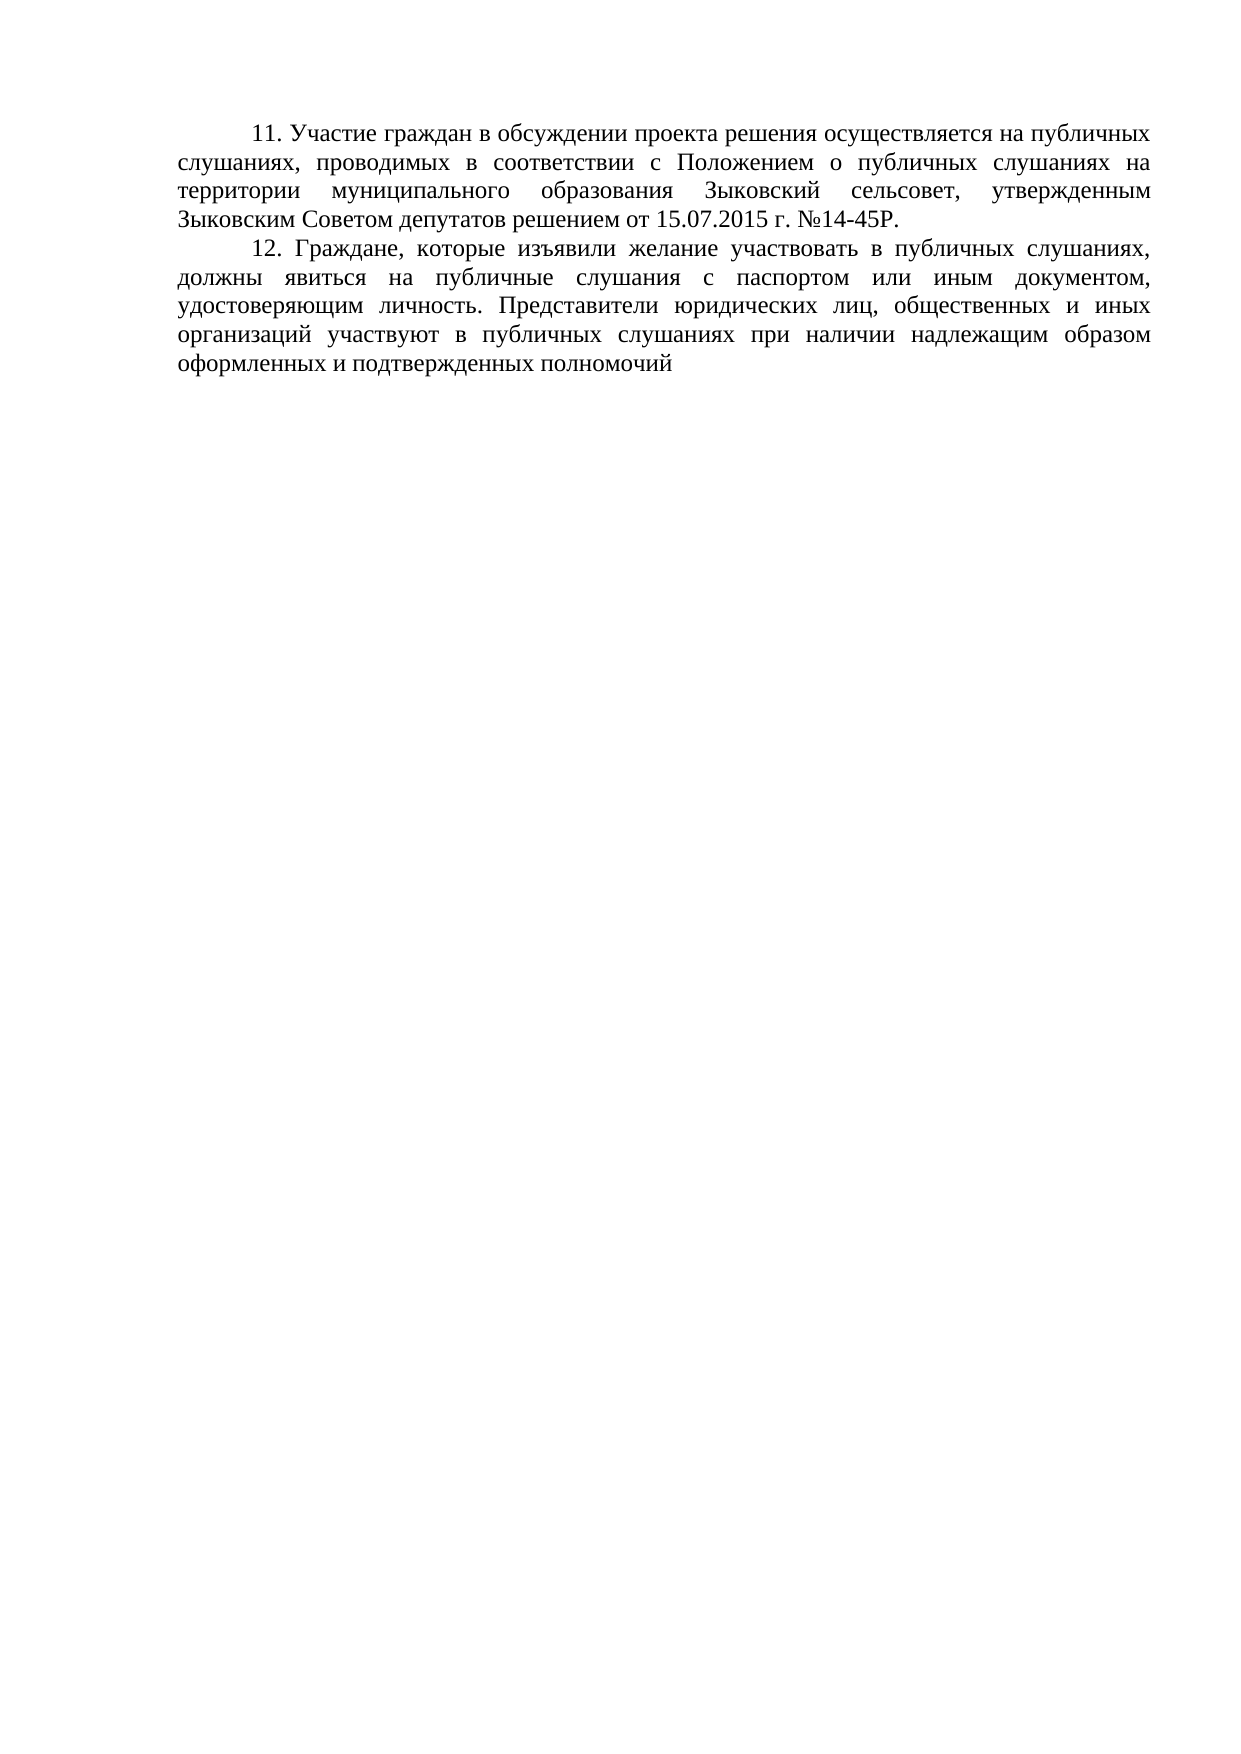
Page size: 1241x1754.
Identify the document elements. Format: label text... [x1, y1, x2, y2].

text 11. Участие граждан в обсуждении проекта решения осуществляется на публичных слушаниях, проводимых в соответствии с Положением о публичных слушаниях на территории муниципального образования Зыковский сельсовет, утвержденным Зыковским Советом депутатов решением от 15.07.2015 г. №14-45Р. [177, 118, 1152, 233]
text 12. Граждане, которые изъявили желание участвовать в публичных слушаниях, должны явиться на публичные слушания с паспортом или иным документом, удостоверяющим личность. Представители юридических лиц, общественных и иных организаций участвуют в публичных слушаниях при наличии надлежащим образом оформленных и подтвержденных полномочий [177, 233, 1152, 377]
